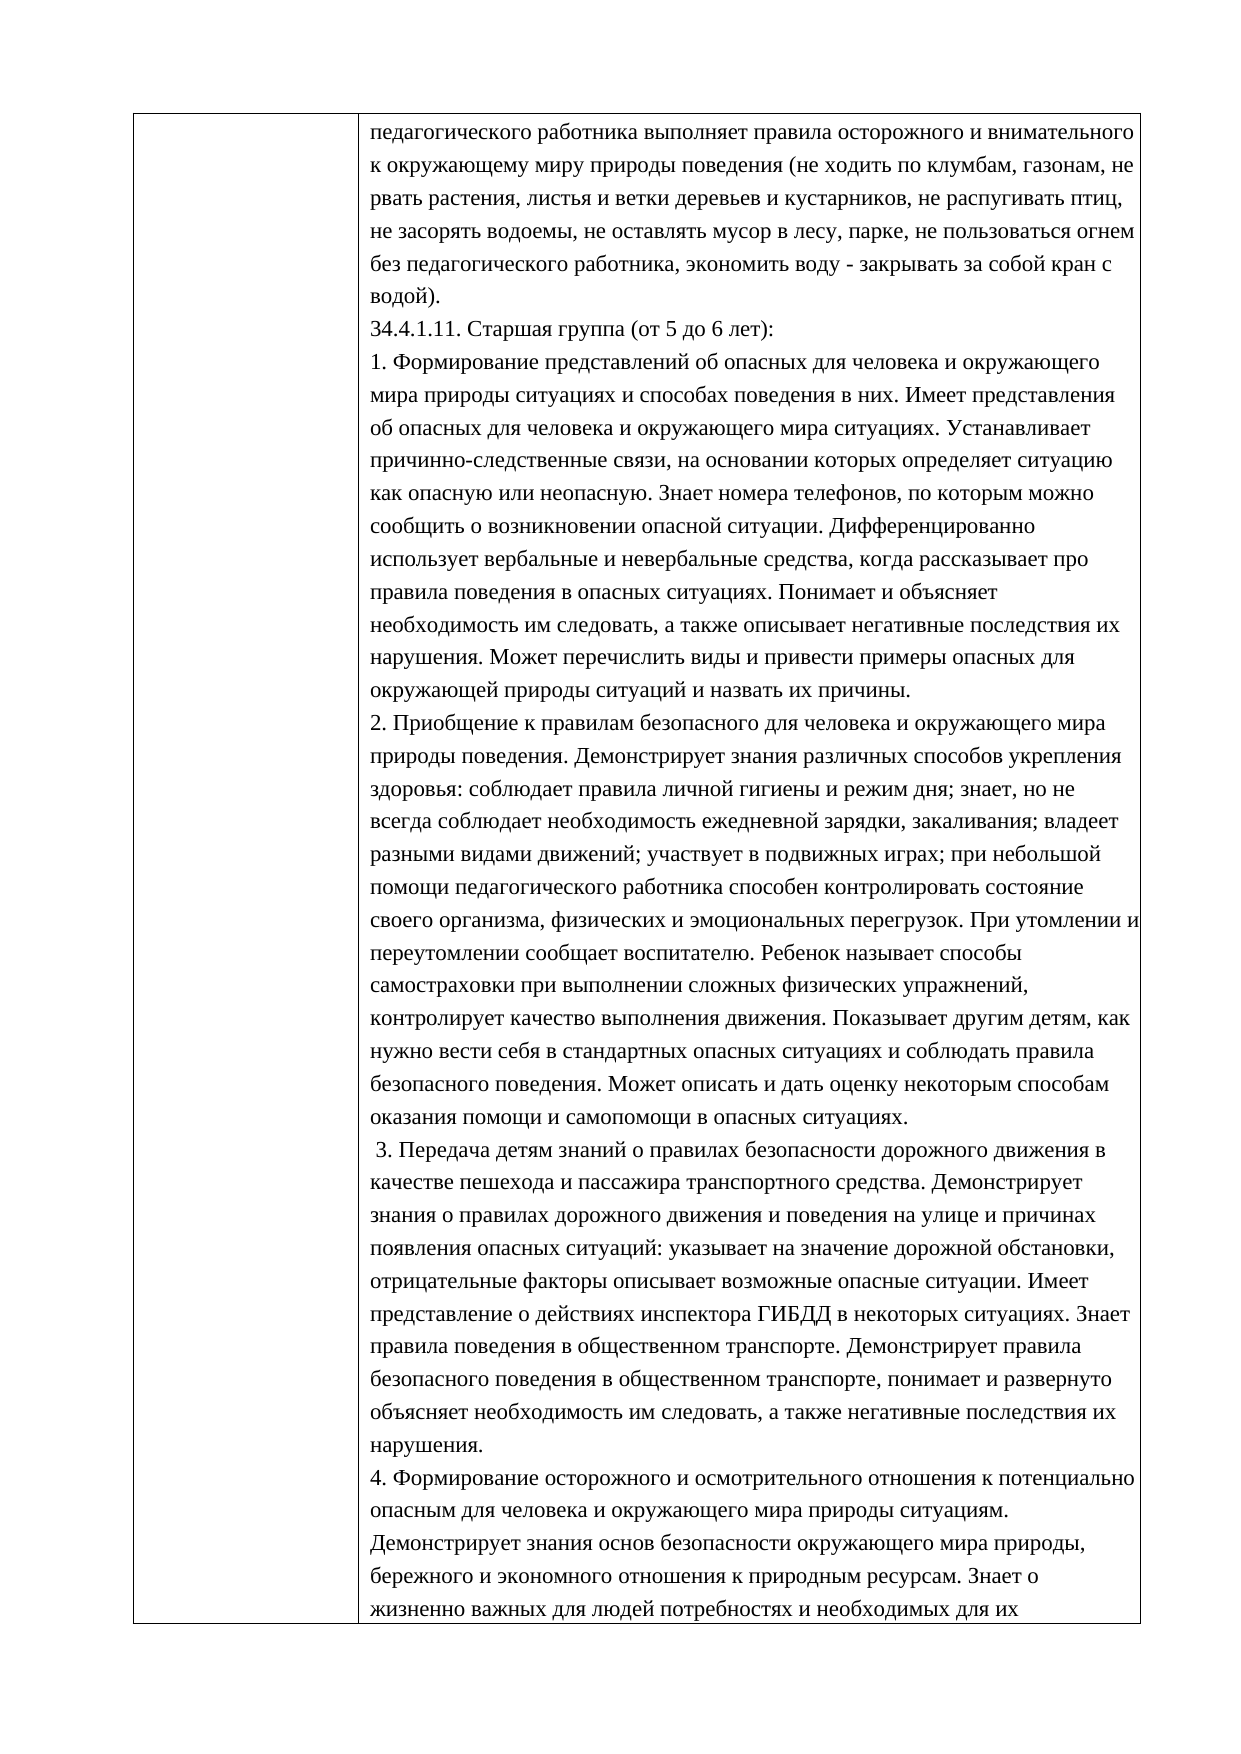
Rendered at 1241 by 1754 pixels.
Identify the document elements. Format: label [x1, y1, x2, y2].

table_cell [359, 114, 1140, 1623]
table_cell [134, 114, 358, 1623]
